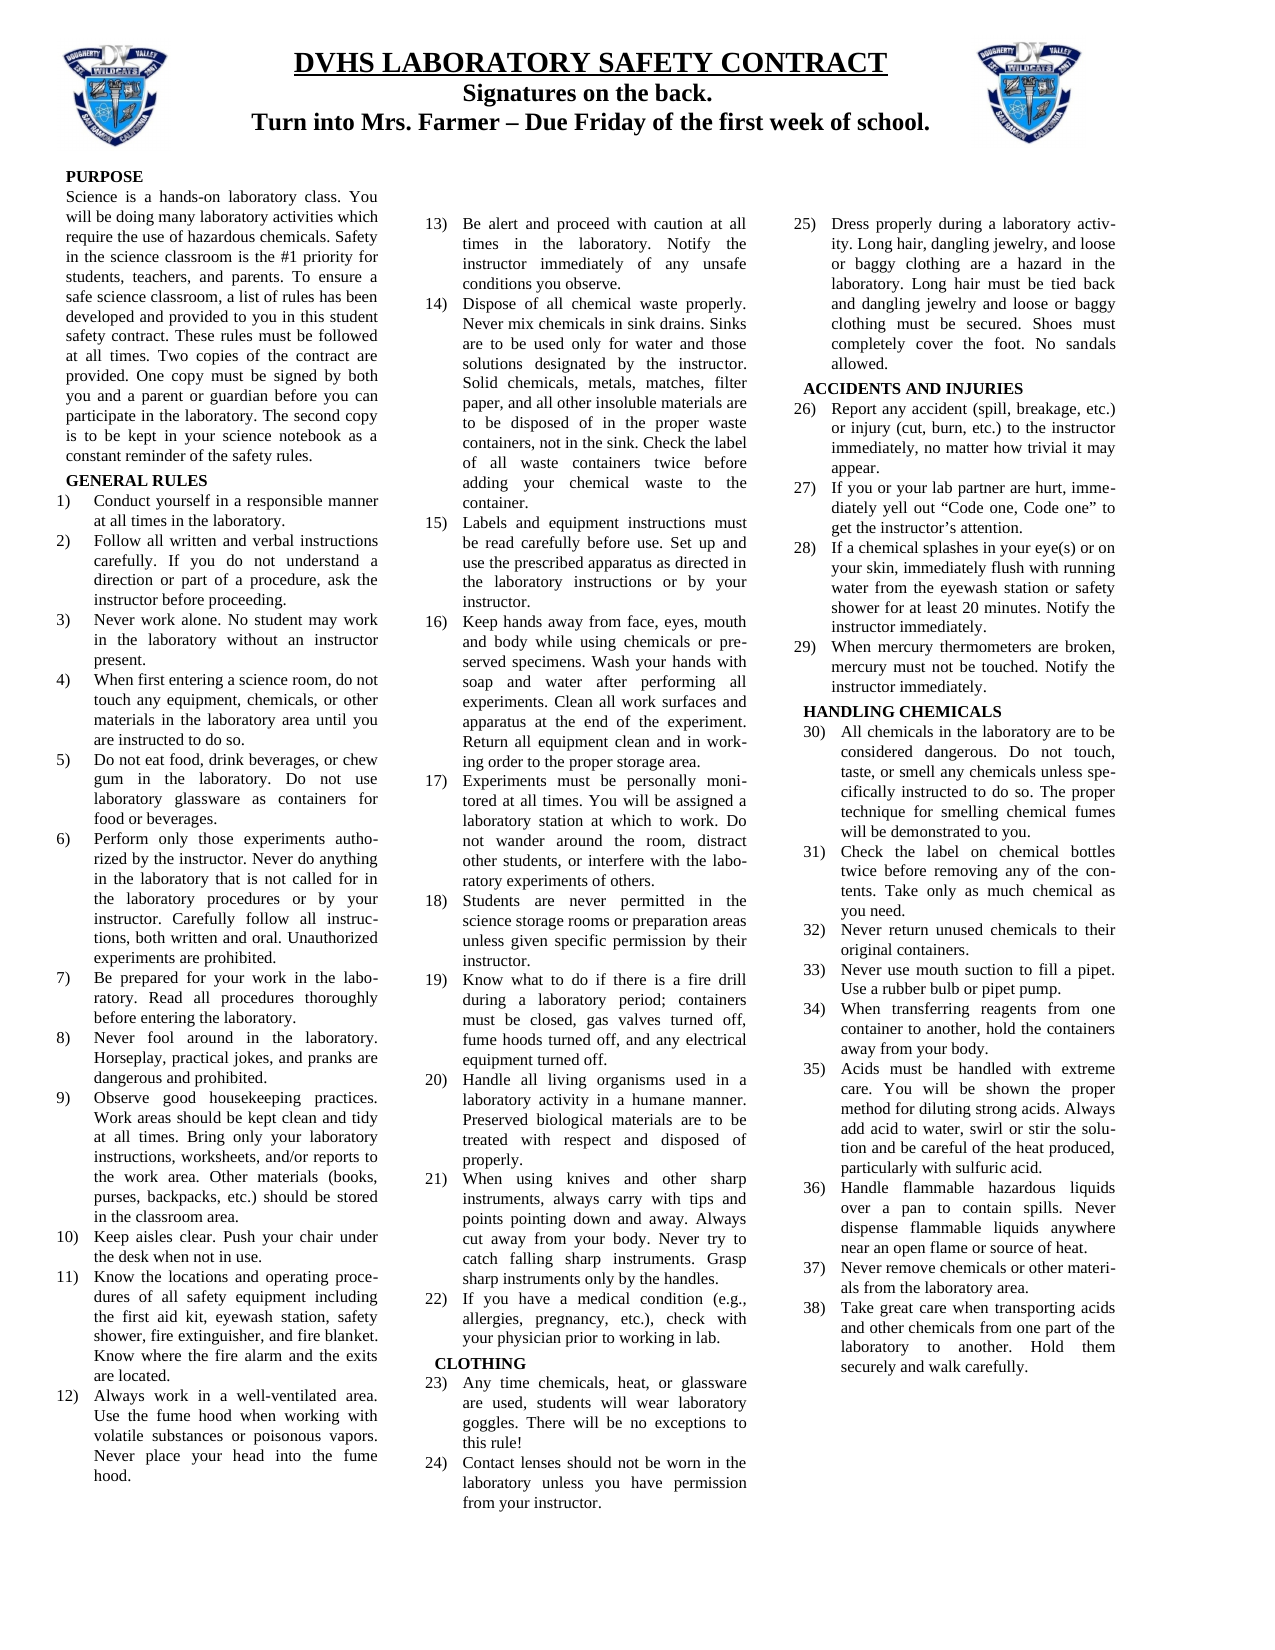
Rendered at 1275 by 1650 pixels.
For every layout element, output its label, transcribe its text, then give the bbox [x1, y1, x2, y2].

text CLOTHING [434, 1347, 747, 1373]
text GENERAL RULES [66, 465, 378, 490]
list Never work alone. No student may work in the laboratory without an instructor present. [56, 609, 378, 669]
list Never fool around in the laboratory. Horseplay, practical jokes, and pranks are dangerous and prohibited. [56, 1027, 378, 1087]
list Never return unused chemicals to their original containers. [803, 920, 1116, 958]
list Conduct yourself in a responsible manner at all times in the laboratory. [56, 490, 378, 530]
list When transferring reagents from one container to another, hold the containers away from your body. [803, 998, 1116, 1058]
list Observe good housekeeping practices. Work areas should be kept clean and tidy at all times. Bring only your laboratory instructions, worksheets, and/or reports to the work area. Other materials (books, purses, backpacks, etc.) should be stored in the classroom area. [56, 1087, 378, 1226]
list Always work in a well-ventilated area. Use the fume hood when working with volatile substances or poisonous vapors. Never place your head into the fume hood. [56, 1385, 378, 1485]
list All chemicals in the laboratory are to be considered dangerous. Do not touch, taste, or smell any chemicals unless specifically instructed to do so. The proper technique for smelling chemical fumes will be demonstrated to you. [803, 721, 1116, 841]
list Never use mouth suction to fill a pipet. Use a rubber bulb or pipet pump. [803, 958, 1116, 998]
list When mercury thermometers are broken, mercury must not be touched. Notify the instructor immediately. [794, 636, 1116, 696]
list Follow all written and verbal instructions carefully. If you do not understand a direction or part of a procedure, ask the instructor before proceeding. [56, 530, 378, 609]
list Report any accident (spill, breakage, etc.) or injury (cut, burn, etc.) to the instructor immediately, no matter how trivial it may appear. [794, 398, 1116, 477]
list When first entering a science room, do not touch any equipment, chemicals, or other materials in the laboratory area until you are instructed to do so. [56, 669, 378, 748]
list Contact lenses should not be worn in the laboratory unless you have permission from your instructor. [425, 1452, 747, 1512]
list Students are never permitted in the science storage rooms or preparation areas unless given specific permission by their instructor. [425, 890, 747, 969]
list Keep aisles clear. Push your chair under the desk when not in use. [56, 1226, 378, 1266]
text PURPOSE [66, 161, 378, 186]
text HANDLING CHEMICALS [803, 696, 1116, 721]
list Keep hands away from face, eyes, mouth and body while using chemicals or preserved specimens. Wash your hands with soap and water after performing all experiments. Clean all work surfaces and apparatus at the end of the experiment. Return all equipment clean and in working order to the proper storage area. [425, 611, 747, 771]
list Be alert and proceed with caution at all times in the laboratory. Notify the instructor immediately of any unsafe conditions you observe. [425, 213, 747, 293]
list Acids must be handled with extreme care. You will be shown the proper method for diluting strong acids. Always add acid to water, swirl or stir the solution and be careful of the heat produced, particularly with sulfuric acid. [803, 1058, 1116, 1177]
list Take great care when transporting acids and other chemicals from one part of the laboratory to another. Hold them securely and walk carefully. [803, 1297, 1116, 1376]
list Labels and equipment instructions must be read carefully before use. Set up and use the prescribed apparatus as directed in the laboratory instructions or by your instructor. [425, 512, 747, 611]
list Be prepared for your work in the laboratory. Read all procedures thoroughly before entering the laboratory. [56, 967, 378, 1027]
list If you or your lab partner are hurt, immediately yell out “Code one, Code one” to get the instructor’s attention. [794, 477, 1116, 537]
list If you have a medical condition (e.g., allergies, pregnancy, etc.), check with your physician prior to working in lab. [425, 1288, 747, 1347]
text Science is a hands-on laboratory class. You will be doing many laboratory activities which require the use of hazardous chemicals. Safety in the science classroom is the #1 priority for students, teachers, and parents. To ensure a safe science classroom, a list of rules has been developed and provided to you in this student safety contract. These rules must be followed at all times. Two copies of the contract are provided. One copy must be signed by both you and a parent or guardian before you can participate in the laboratory. The second copy is to be kept in your science notebook as a constant reminder of the safety rules. [66, 186, 378, 465]
text ACCIDENTS AND INJURIES [803, 373, 1116, 398]
list Dispose of all chemical waste properly. Never mix chemicals in sink drains. Sinks are to be used only for water and those solutions designated by the instructor. Solid chemicals, metals, matches, filter paper, and all other insoluble materials are to be disposed of in the proper waste containers, not in the sink. Check the label of all waste containers twice before adding your chemical waste to the container. [425, 293, 747, 512]
list When using knives and other sharp instruments, always carry with tips and points pointing down and away. Always cut away from your body. Never try to catch falling sharp instruments. Grasp sharp instruments only by the handles. [425, 1168, 747, 1288]
list Dress properly during a laboratory activity. Long hair, dangling jewelry, and loose or baggy clothing are a hazard in the laboratory. Long hair must be tied back and dangling jewelry and loose or baggy clothing must be secured. Shoes must completely cover the foot. No sandals allowed. [794, 213, 1116, 373]
list Handle flammable hazardous liquids over a pan to contain spills. Never dispense flammable liquids anywhere near an open flame or source of heat. [803, 1177, 1116, 1257]
list Experiments must be personally monitored at all times. You will be assigned a laboratory station at which to work. Do not wander around the room, distract other students, or interfere with the laboratory experiments of others. [425, 771, 747, 890]
list Check the label on chemical bottles twice before removing any of the contents. Take only as much chemical as you need. [803, 841, 1116, 920]
list If a chemical splashes in your eye(s) or on your skin, immediately flush with running water from the eyewash station or safety shower for at least 20 minutes. Notify the instructor immediately. [794, 537, 1116, 636]
list Handle all living organisms used in a laboratory activity in a humane manner. Preserved biological materials are to be treated with respect and disposed of properly. [425, 1069, 747, 1168]
list Perform only those experiments authorized by the instructor. Never do anything in the laboratory that is not called for in the laboratory procedures or by your instructor. Carefully follow all instructions, both written and oral. Unauthorized experiments are prohibited. [56, 828, 378, 967]
list Know what to do if there is a fire drill during a laboratory period; containers must be closed, gas valves turned off, fume hoods turned off, and any electrical equipment turned off. [425, 969, 747, 1069]
list Never remove chemicals or other materials from the laboratory area. [803, 1257, 1116, 1297]
list Do not eat food, drink beverages, or chew gum in the laboratory. Do not use laboratory glassware as containers for food or beverages. [56, 748, 378, 828]
list Know the locations and operating procedures of all safety equipment including the first aid kit, eyewash station, safety shower, fire extinguisher, and fire blanket. Know where the fire alarm and the exits are located. [56, 1266, 378, 1385]
list Any time chemicals, heat, or glassware are used, students will wear laboratory goggles. There will be no exceptions to this rule! [425, 1373, 747, 1452]
picture [971, 35, 1086, 148]
picture [57, 38, 172, 151]
